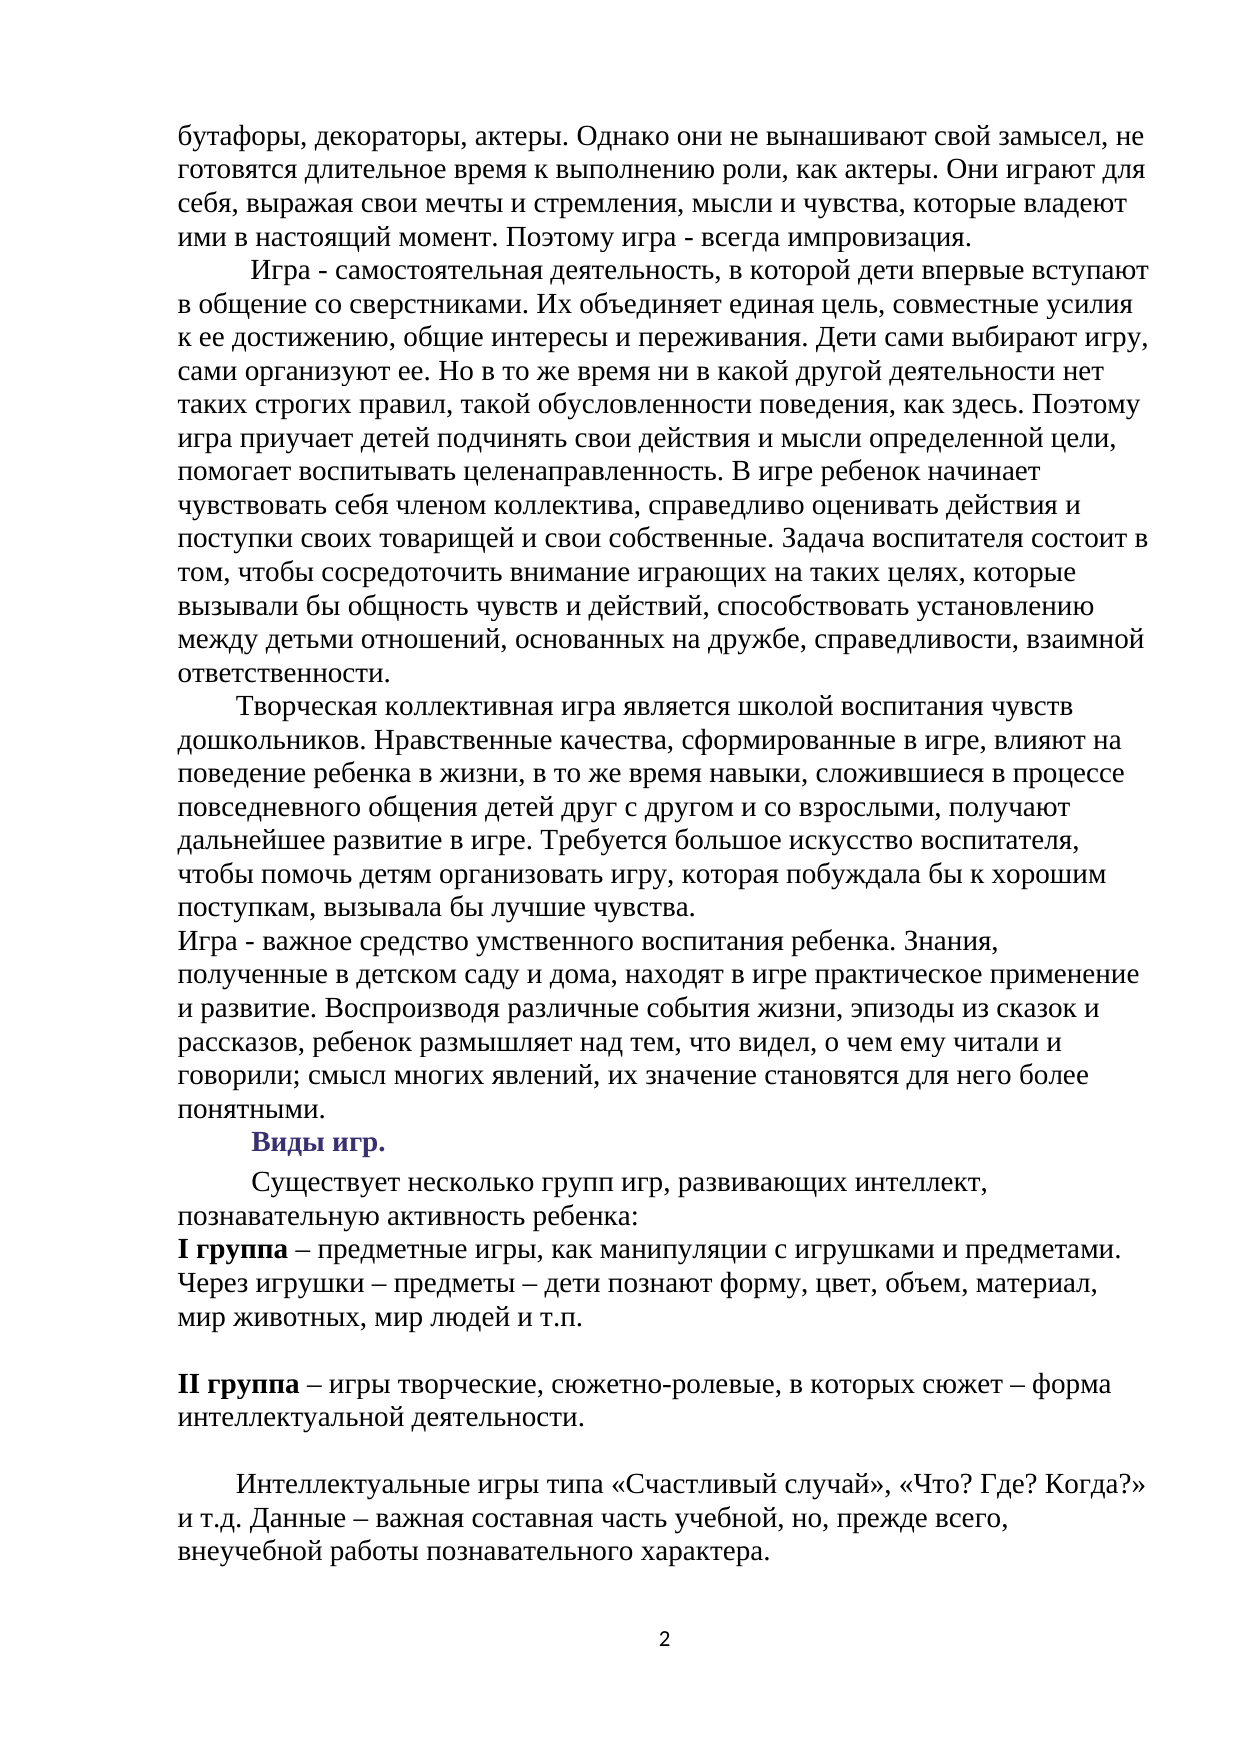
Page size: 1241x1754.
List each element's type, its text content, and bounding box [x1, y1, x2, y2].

text Виды игр. [177, 1124, 1152, 1158]
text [177, 1164, 1152, 1601]
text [177, 118, 1152, 1124]
